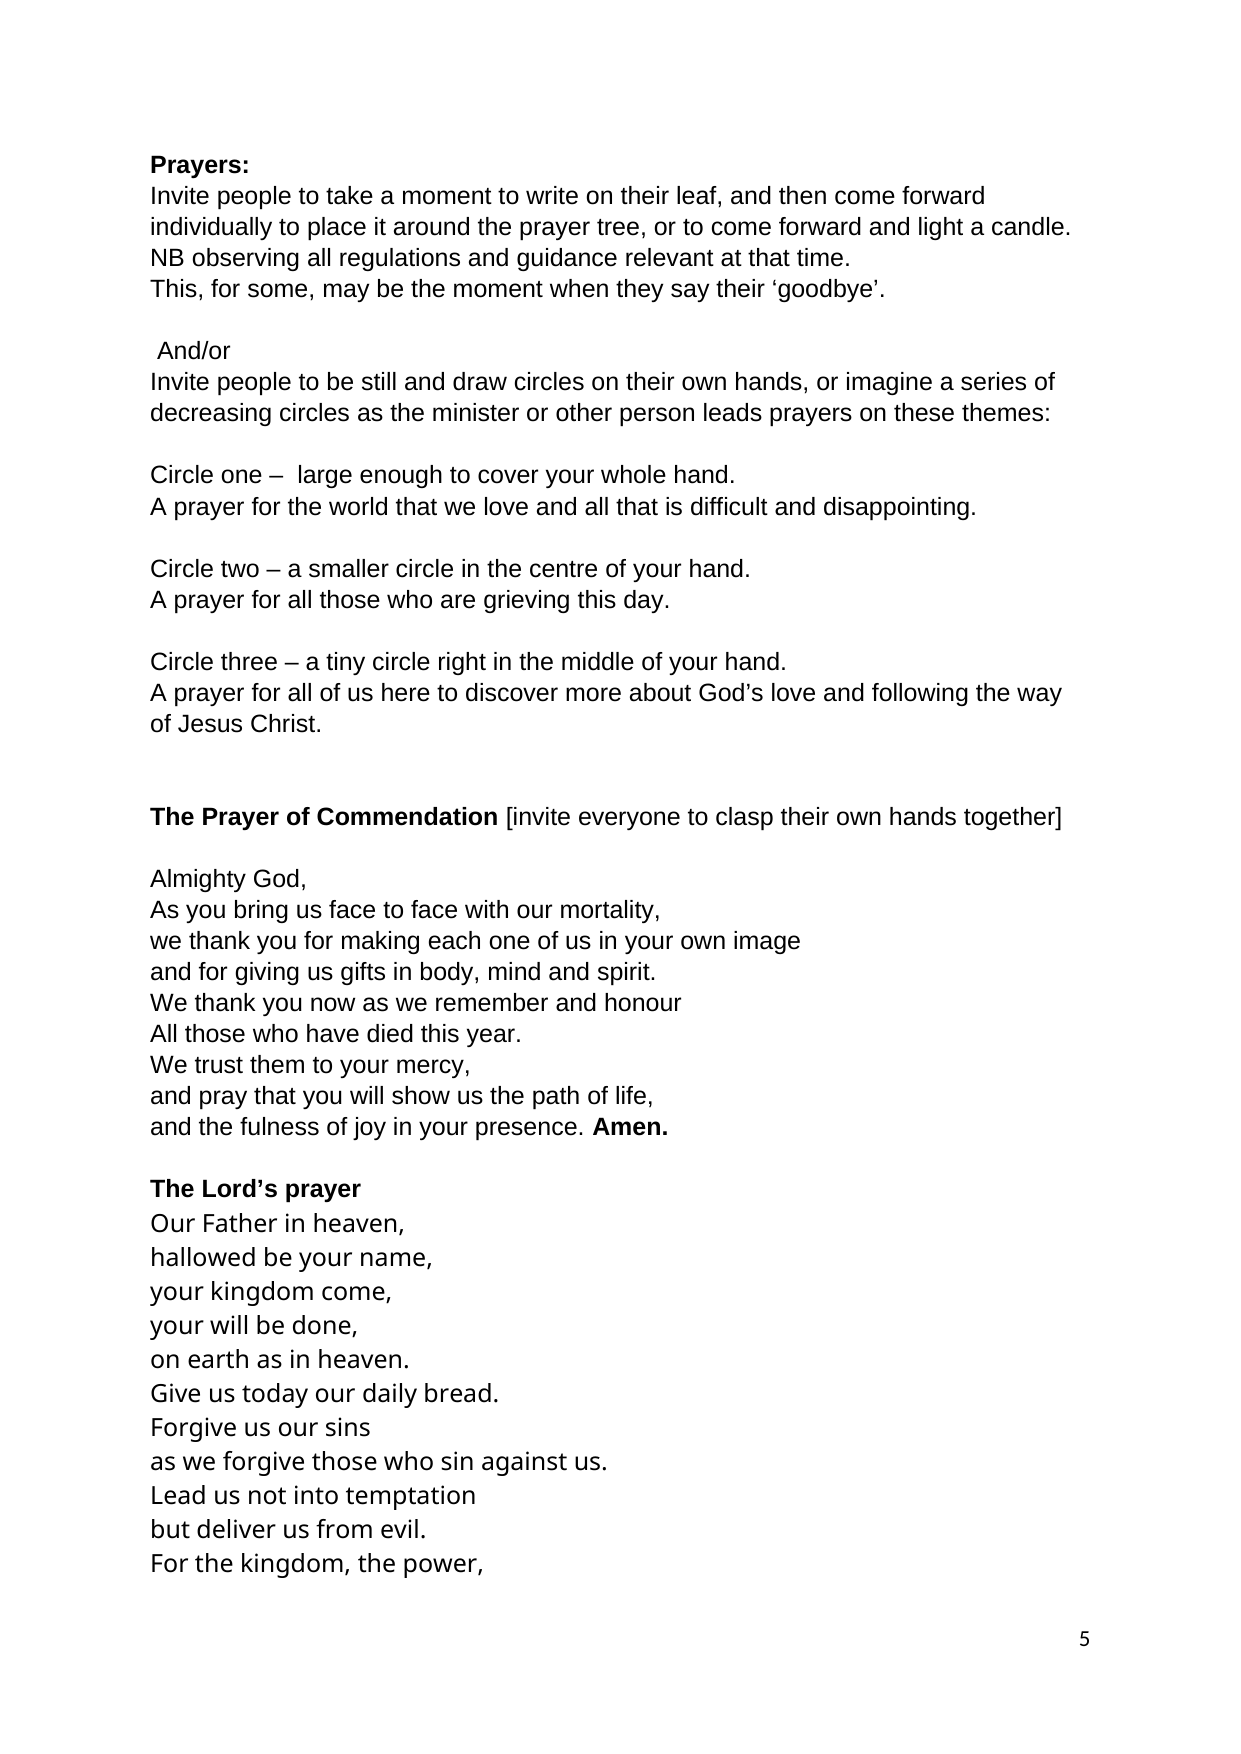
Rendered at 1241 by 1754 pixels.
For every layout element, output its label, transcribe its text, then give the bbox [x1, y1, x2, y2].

text Almighty God, [150, 864, 1090, 893]
text and for giving us gifts in body, mind and spirit. [150, 957, 1090, 986]
text The Prayer of Commendation [invite everyone to clasp their own hands together] [150, 802, 1090, 831]
text We thank you now as we remember and honour [150, 988, 1090, 1017]
text A prayer for all of us here to discover more about God’s love and following the way of Jesus Christ. [150, 678, 1090, 737]
text This, for some, may be the moment when they say their ‘goodbye’. [150, 274, 1090, 303]
text A prayer for all those who are grieving this day. [150, 584, 1090, 613]
text and pray that you will show us the path of life, [150, 1081, 1090, 1110]
text Invite people to be still and draw circles on their own hands, or imagine a series of decreasing circles as the minister or other person leads prayers on these themes: [150, 367, 1090, 427]
text Circle one – large enough to cover your whole hand. [150, 460, 1090, 489]
text And/or [150, 336, 1090, 365]
text Prayers: [150, 150, 1090, 179]
text We trust them to your mercy, [150, 1050, 1090, 1079]
text Invite people to take a moment to write on their leaf, and then come forward individually to place it around the prayer tree, or to come forward and light a candle. NB observing all regulations and guidance relevant at that time. [150, 181, 1090, 272]
text and the fulness of joy in your presence. Amen. [150, 1112, 1090, 1141]
text A prayer for the world that we love and all that is difficult and disappointing. [150, 491, 1090, 520]
text All those who have died this year. [150, 1019, 1090, 1048]
text Circle three – a tiny circle right in the middle of your hand. [150, 647, 1090, 675]
text Circle two – a smaller circle in the centre of your hand. [150, 553, 1090, 582]
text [150, 1205, 1090, 1580]
text we thank you for making each one of us in your own image [150, 926, 1090, 955]
text As you bring us face to face with our mortality, [150, 895, 1090, 924]
text The Lord’s prayer [150, 1174, 1090, 1203]
